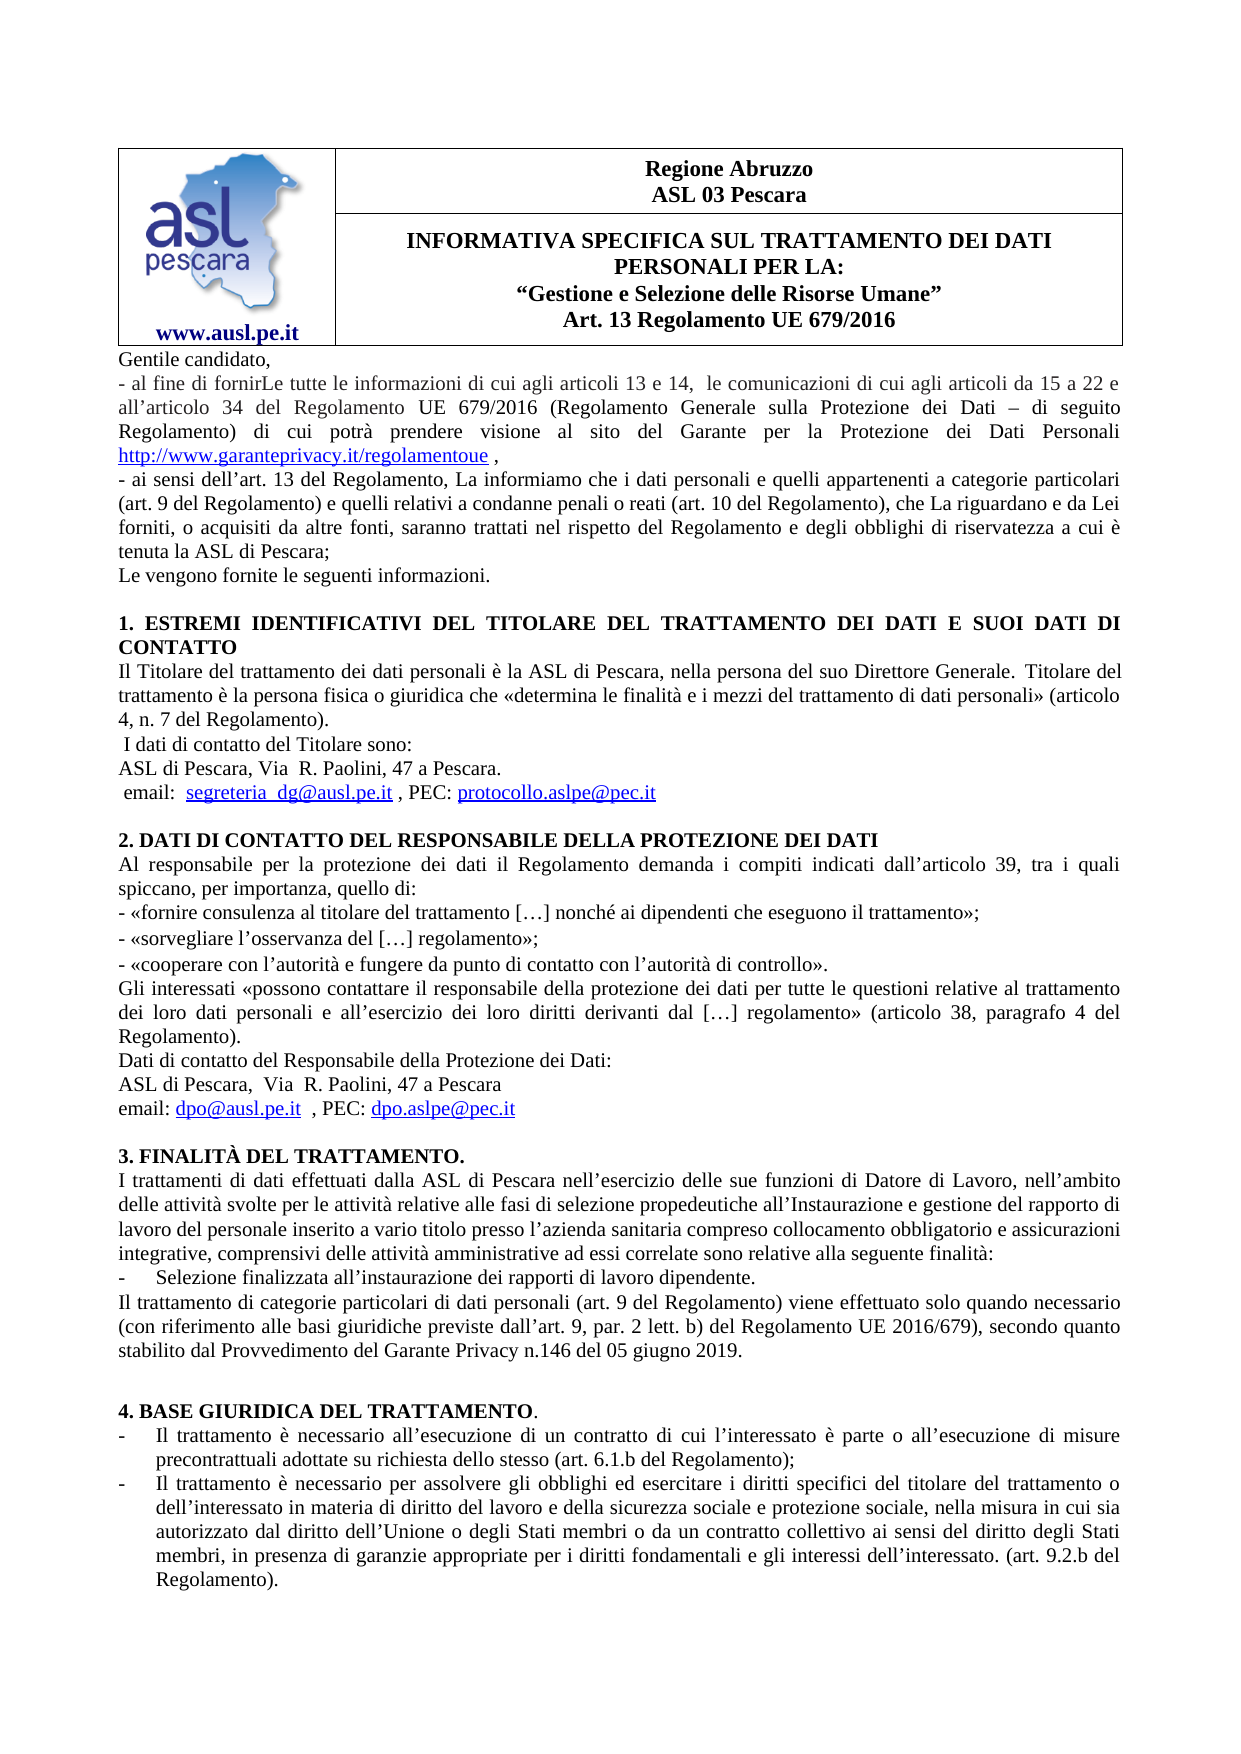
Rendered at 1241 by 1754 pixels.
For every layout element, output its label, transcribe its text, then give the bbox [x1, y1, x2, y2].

table_cell INFORMATIVA SPECIFICA SUL TRATTAMENTO DEI DATI PERSONALI PER LA: “Gestione e Selezione delle Risorse Umane” Art. 13 Regolamento UE 679/2016 [336, 214, 1122, 345]
text 4. BASE GIURIDICA DEL TRATTAMENTO. [118, 1398, 1122, 1423]
list Il trattamento è necessario per assolvere gli obblighi ed esercitare i diritti specifici del titolare del trattamento o dell’interessato in materia di diritto del lavoro e della sicurezza sociale e protezione sociale, nella misura in cui sia autorizzato dal diritto dell’Unione o degli Stati membri o da un contratto collettivo ai sensi del diritto degli Stati membri, in presenza di garanzie appropriate per i diritti fondamentali e gli interessi dell’interessato. (art. 9.2.b del Regolamento). [118, 1471, 1122, 1591]
text Gli interessati «possono contattare il responsabile della protezione dei dati per tutte le questioni relative al trattamento dei loro dati personali e all’esercizio dei loro diritti derivanti dal […] regolamento» (articolo 38, paragrafo 4 del Regolamento). [118, 976, 1122, 1048]
text ASL di Pescara, Via R. Paolini, 47 a Pescara. [118, 756, 1122, 779]
text - al fine di fornirLe tutte le informazioni di cui agli articoli 13 e 14, le comunicazioni di cui agli articoli da 15 a 22 e all’articolo 34 del Regolamento UE 679/2016 (Regolamento Generale sulla Protezione dei Dati – di seguito Regolamento) di cui potrà prendere visione al sito del Garante per la Protezione dei Dati Personali http://www.garanteprivacy.it/regolamentoue , [118, 371, 1122, 467]
text Il Titolare del trattamento dei dati personali è la ASL di Pescara, nella persona del suo Direttore Generale. Titolare del trattamento è la persona fisica o giuridica che «determina le finalità e i mezzi del trattamento di dati personali» (articolo 4, n. 7 del Regolamento). [118, 659, 1122, 731]
text email: dpo@ausl.pe.it , PEC: dpo.aslpe@pec.it [118, 1096, 1122, 1120]
text Le vengono fornite le seguenti informazioni. [118, 563, 1122, 587]
text 2. DATI DI CONTATTO DEL RESPONSABILE DELLA PROTEZIONE DEI DATI [118, 828, 1122, 852]
text I trattamenti di dati effettuati dalla ASL di Pescara nell’esercizio delle sue funzioni di Datore di Lavoro, nell’ambito delle attività svolte per le attività relative alle fasi di selezione propedeutiche all’Instaurazione e gestione del rapporto di lavoro del personale inserito a vario titolo presso l’azienda sanitaria compreso collocamento obbligatorio e assicurazioni integrative, comprensivi delle attività amministrative ad essi correlate sono relative alla seguente finalità: [118, 1168, 1122, 1264]
table_header www.ausl.pe.it [119, 149, 335, 345]
text ASL di Pescara, Via R. Paolini, 47 a Pescara [118, 1072, 1122, 1096]
text - «fornire consulenza al titolare del trattamento […] nonché ai dipendenti che eseguono il trattamento»; [118, 900, 1122, 924]
table_header Regione Abruzzo ASL 03 Pescara [336, 149, 1122, 213]
text Il trattamento di categorie particolari di dati personali (art. 9 del Regolamento) viene effettuato solo quando necessario (con riferimento alle basi giuridiche previste dall’art. 9, par. 2 lett. b) del Regolamento UE 2016/679), secondo quanto stabilito dal Provvedimento del Garante Privacy n.146 del 05 giugno 2019. [118, 1290, 1122, 1362]
text email: segreteria_dg@ausl.pe.it , PEC: protocollo.aslpe@pec.it [118, 779, 1122, 804]
text Gentile candidato, [118, 346, 1122, 371]
list Il trattamento è necessario all’esecuzione di un contratto di cui l’interessato è parte o all’esecuzione di misure precontrattuali adottate su richiesta dello stesso (art. 6.1.b del Regolamento); [118, 1423, 1122, 1471]
text Al responsabile per la protezione dei dati il Regolamento demanda i compiti indicati dall’articolo 39, tra i quali spiccano, per importanza, quello di: [118, 852, 1122, 900]
text - «sorvegliare l’osservanza del […] regolamento»; [118, 926, 1122, 950]
picture [146, 148, 309, 319]
text I dati di contatto del Titolare sono: [118, 731, 1122, 756]
text 3. FINALITÀ DEL TRATTAMENTO. [118, 1144, 1122, 1168]
text - «cooperare con l’autorità e fungere da punto di contatto con l’autorità di controllo». [118, 952, 1122, 976]
list Selezione finalizzata all’instaurazione dei rapporti di lavoro dipendente. [118, 1264, 1122, 1289]
text - ai sensi dell’art. 13 del Regolamento, La informiamo che i dati personali e quelli appartenenti a categorie particolari (art. 9 del Regolamento) e quelli relativi a condanne penali o reati (art. 10 del Regolamento), che La riguardano e da Lei forniti, o acquisiti da altre fonti, saranno trattati nel rispetto del Regolamento e degli obblighi di riservatezza a cui è tenuta la ASL di Pescara; [118, 467, 1122, 563]
text 1. ESTREMI IDENTIFICATIVI DEL TITOLARE DEL TRATTAMENTO DEI DATI E SUOI DATI DI CONTATTO [118, 611, 1122, 659]
text Dati di contatto del Responsabile della Protezione dei Dati: [118, 1048, 1122, 1072]
